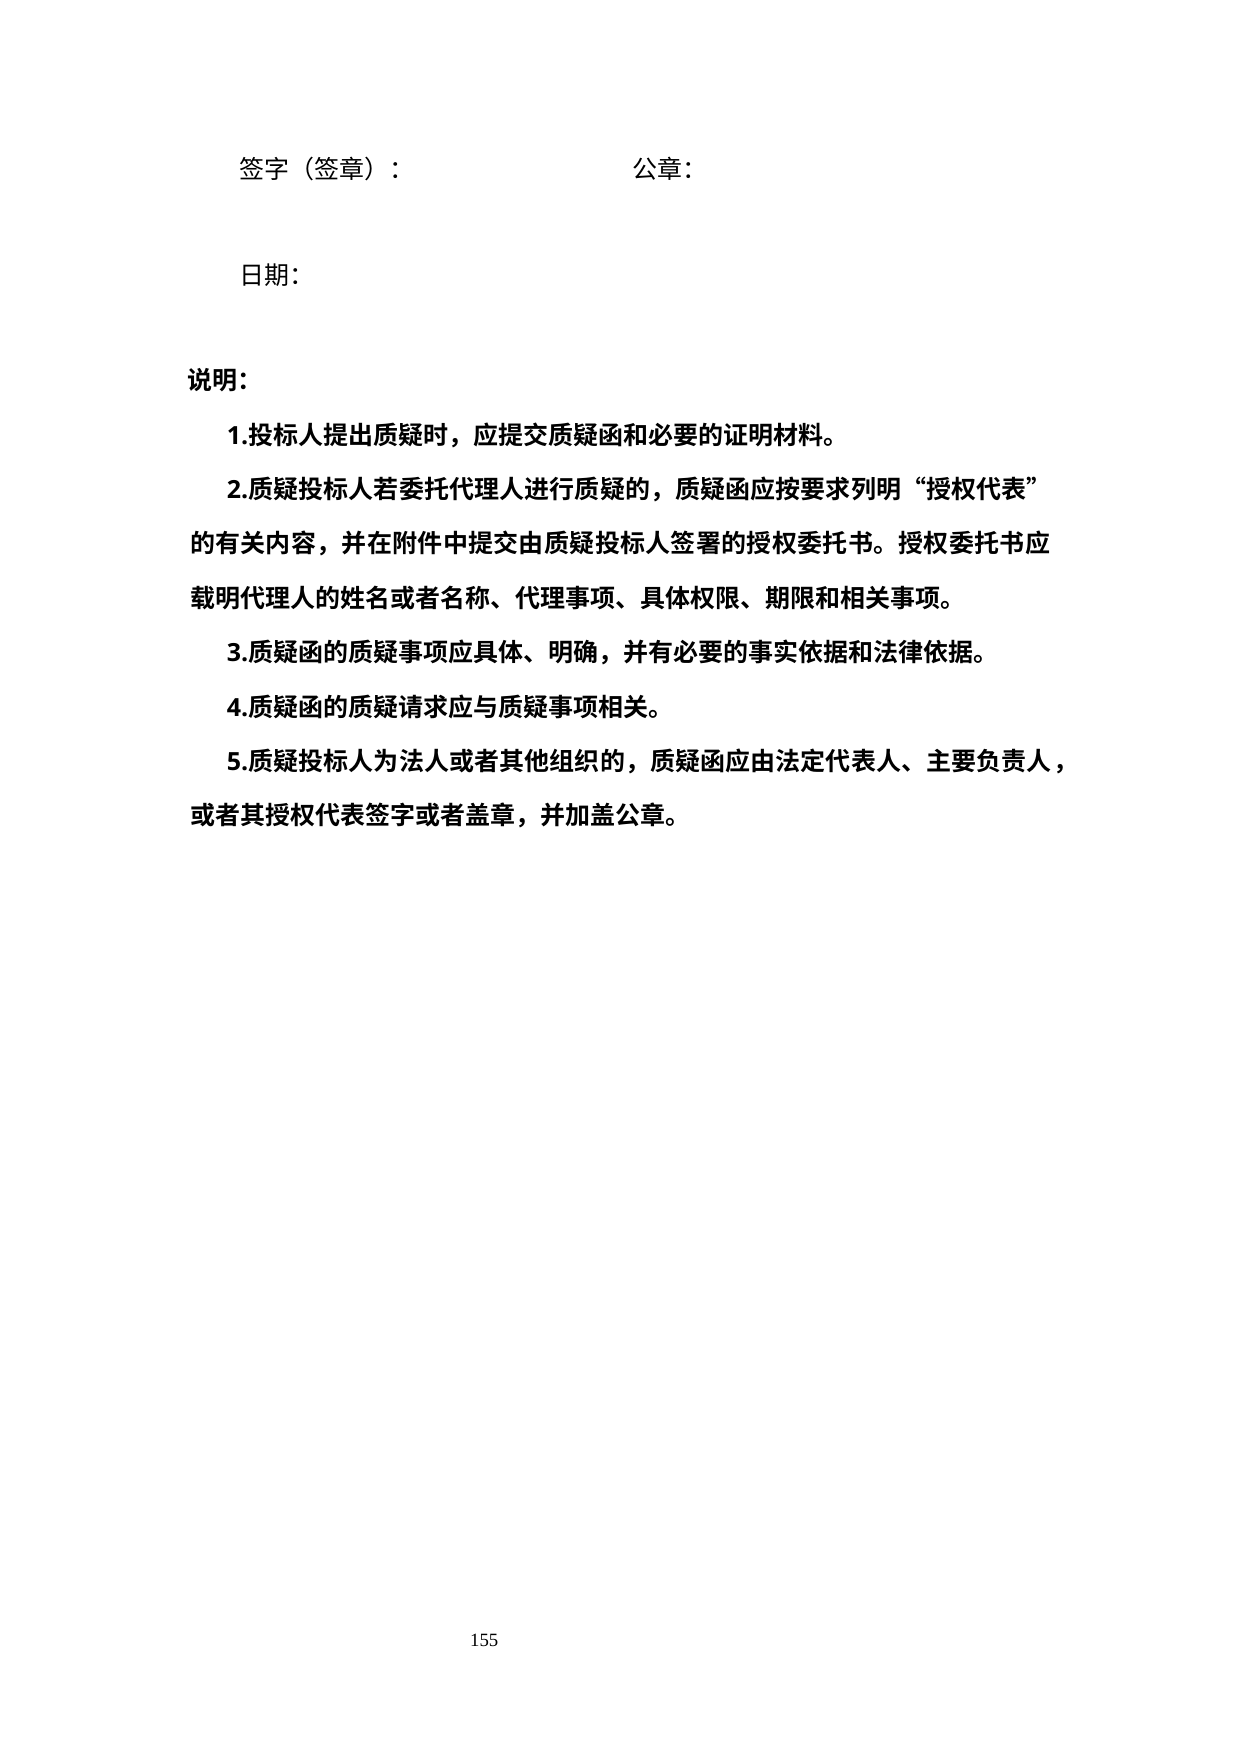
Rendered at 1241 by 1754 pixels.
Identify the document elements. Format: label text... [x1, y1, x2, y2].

text 签字（签章）： 公章： [190, 150, 1053, 186]
text 1.投标人提出质疑时，应提交质疑函和必要的证明材料。 [190, 415, 1053, 451]
text 说明： [187, 361, 1053, 397]
text 3.质疑函的质疑事项应具体、明确，并有必要的事实依据和法律依据。 [190, 633, 1053, 669]
text 5.质疑投标人为法人或者其他组织的，质疑函应由法定代表人、主要负责人，或者其授权代表签字或者盖章，并加盖公章。 [190, 741, 1053, 832]
text 日期： [190, 255, 1053, 292]
text 4.质疑函的质疑请求应与质疑事项相关。 [190, 687, 1053, 723]
text 2.质疑投标人若委托代理人进行质疑的，质疑函应按要求列明“授权代表”的有关内容，并在附件中提交由质疑投标人签署的授权委托书。授权委托书应载明代理人的姓名或者名称、代理事项、具体权限、期限和相关事项。 [190, 469, 1053, 614]
